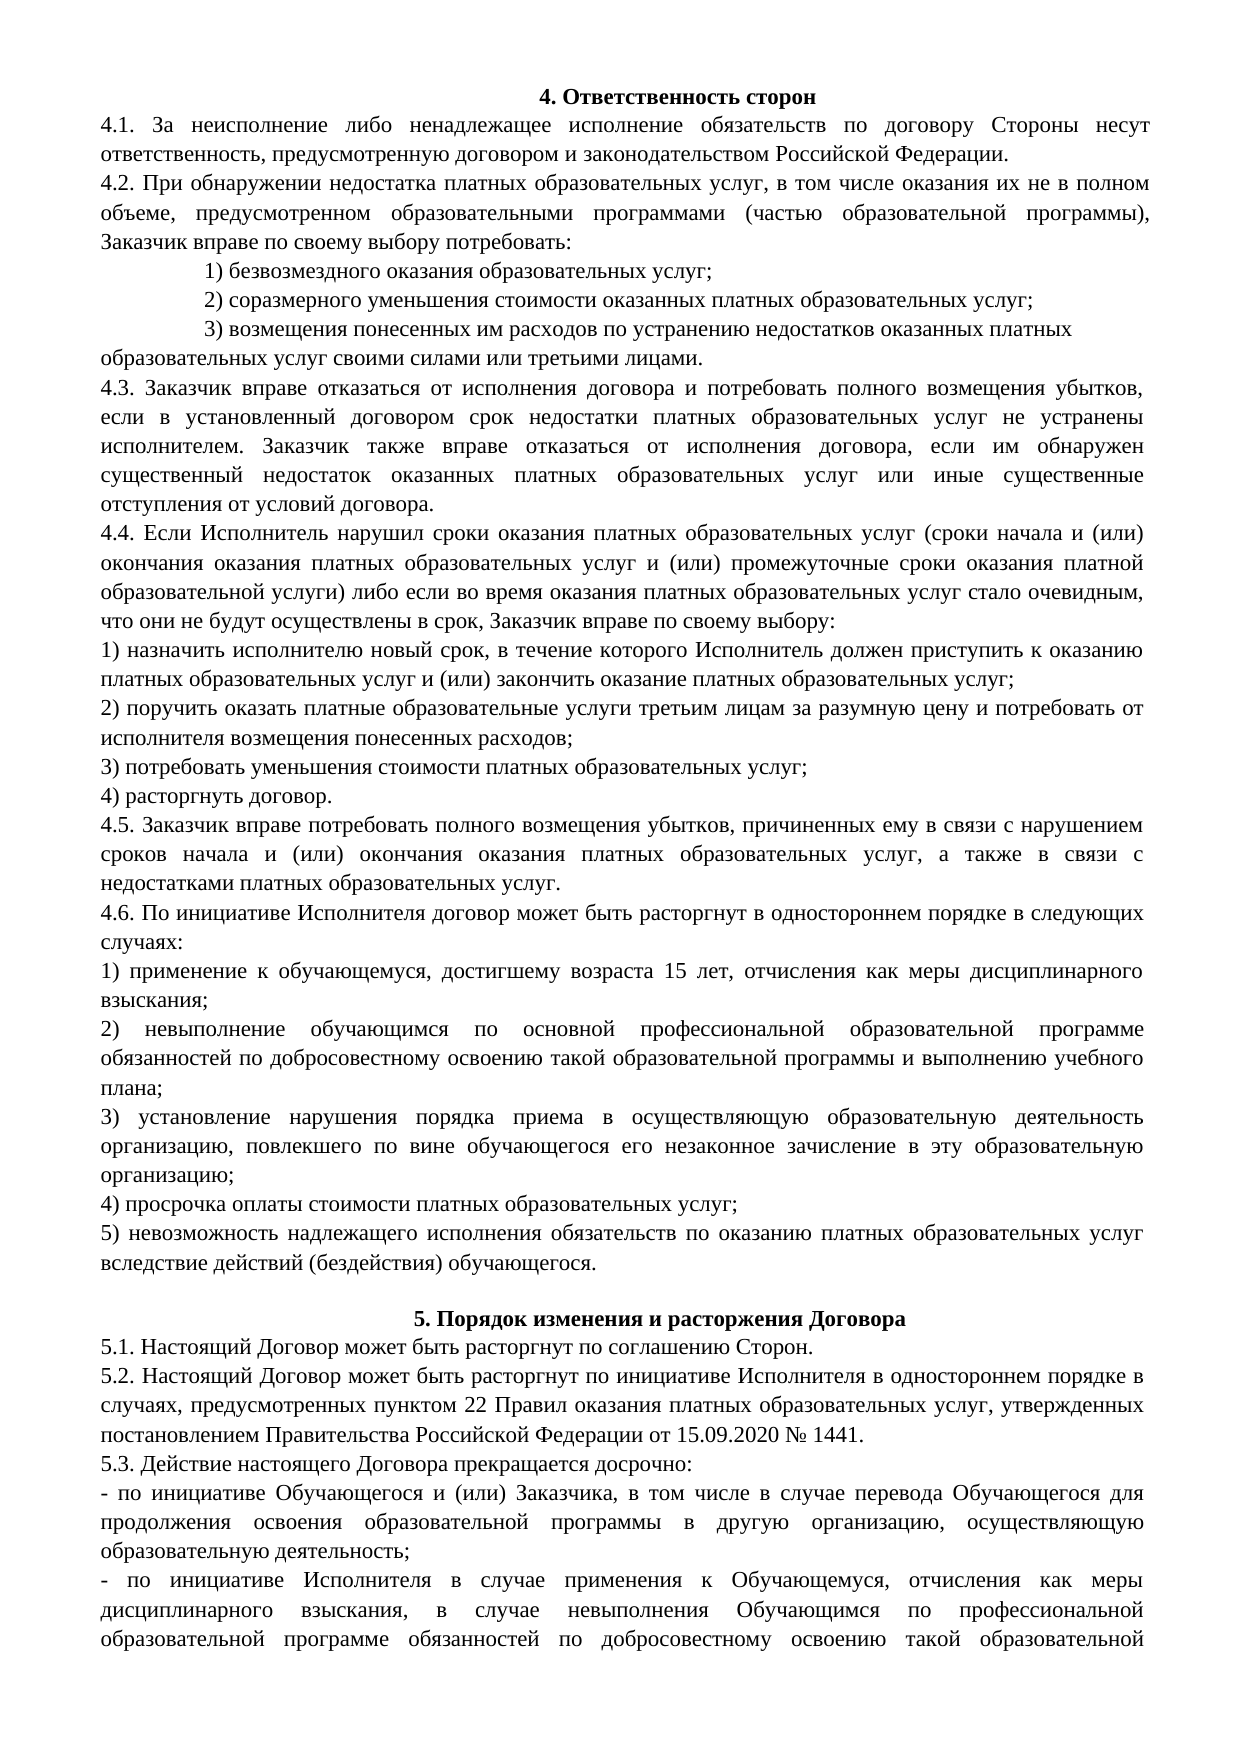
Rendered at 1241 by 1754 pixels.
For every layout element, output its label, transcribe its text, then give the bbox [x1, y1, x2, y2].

text 4.5. Заказчик вправе потребовать полного возмещения убытков, причиненных ему в связи с нарушением сроков начала и (или) окончания оказания платных образовательных услуг, а также в связи с недостатками платных образовательных услуг. [100, 809, 1145, 897]
text 5. Порядок изменения и расторжения Договора [100, 1305, 1145, 1331]
text 4) расторгнуть договор. [100, 780, 1145, 809]
text 1) назначить исполнителю новый срок, в течение которого Исполнитель должен приступить к оказанию платных образовательных услуг и (или) закончить оказание платных образовательных услуг; [100, 634, 1145, 692]
text 3) установление нарушения порядка приема в осуществляющую образовательную деятельность организацию, повлекшего по вине обучающегося его незаконное зачисление в эту образовательную организацию; [100, 1101, 1145, 1188]
text 4) просрочка оплаты стоимости платных образовательных услуг; [100, 1188, 1145, 1217]
text 5) невозможность надлежащего исполнения обязательств по оказанию платных образовательных услуг вследствие действий (бездействия) обучающегося. [100, 1217, 1145, 1276]
text 4. Ответственность сторон [130, 83, 1152, 109]
text 5.1. Настоящий Договор может быть расторгнут по соглашению Сторон. [100, 1331, 1145, 1360]
text 1) применение к обучающемуся, достигшему возраста 15 лет, отчисления как меры дисциплинарного взыскания; [100, 955, 1145, 1013]
text образовательных услуг своими силами или третьими лицами. [100, 342, 1152, 372]
text 2) невыполнение обучающимся по основной профессиональной образовательной программе обязанностей по добросовестному освоению такой образовательной программы и выполнению учебного плана; [100, 1013, 1145, 1101]
text 4.2. При обнаружении недостатка платных образовательных услуг, в том числе оказания их не в полном объеме, предусмотренном образовательными программами (частью образовательной программы), Заказчик вправе по своему выбору потребовать: [100, 167, 1152, 255]
text 5.2. Настоящий Договор может быть расторгнут по инициативе Исполнителя в одностороннем порядке в случаях, предусмотренных пунктом 22 Правил оказания платных образовательных услуг, утвержденных постановлением Правительства Российской Федерации от 15.09.2020 № 1441. [100, 1360, 1145, 1448]
text 4.4. Если Исполнитель нарушил сроки оказания платных образовательных услуг (сроки начала и (или) окончания оказания платных образовательных услуг и (или) промежуточные сроки оказания платной образовательной услуги) либо если во время оказания платных образовательных услуг стало очевидным, что они не будут осуществлены в срок, Заказчик вправе по своему выбору: [100, 517, 1145, 634]
text 4.6. По инициативе Исполнителя договор может быть расторгнут в одностороннем порядке в следующих случаях: [100, 897, 1145, 955]
text 3) потребовать уменьшения стоимости платных образовательных услуг; [100, 751, 1145, 780]
text 3) возмещения понесенных им расходов по устранению недостатков оказанных платных [130, 313, 1152, 342]
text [100, 1564, 1145, 1652]
text 2) поручить оказать платные образовательные услуги третьим лицам за разумную цену и потребовать от исполнителя возмещения понесенных расходов; [100, 692, 1145, 751]
text 4.1. За неисполнение либо ненадлежащее исполнение обязательств по договору Стороны несут ответственность, предусмотренную договором и законодательством Российской Федерации. [100, 109, 1152, 167]
text 5.3. Действие настоящего Договора прекращается досрочно: [100, 1448, 1145, 1477]
text 2) соразмерного уменьшения стоимости оказанных платных образовательных услуг; [130, 284, 1152, 313]
text - по инициативе Обучающегося и (или) Заказчика, в том числе в случае перевода Обучающегося для продолжения освоения образовательной программы в другую организацию, осуществляющую образовательную деятельность; [100, 1477, 1145, 1564]
text 1) безвозмездного оказания образовательных услуг; [130, 255, 1152, 284]
text 4.3. Заказчик вправе отказаться от исполнения договора и потребовать полного возмещения убытков, если в установленный договором срок недостатки платных образовательных услуг не устранены исполнителем. Заказчик также вправе отказаться от исполнения договора, если им обнаружен существенный недостаток оказанных платных образовательных услуг или иные существенные отступления от условий договора. [100, 372, 1145, 517]
